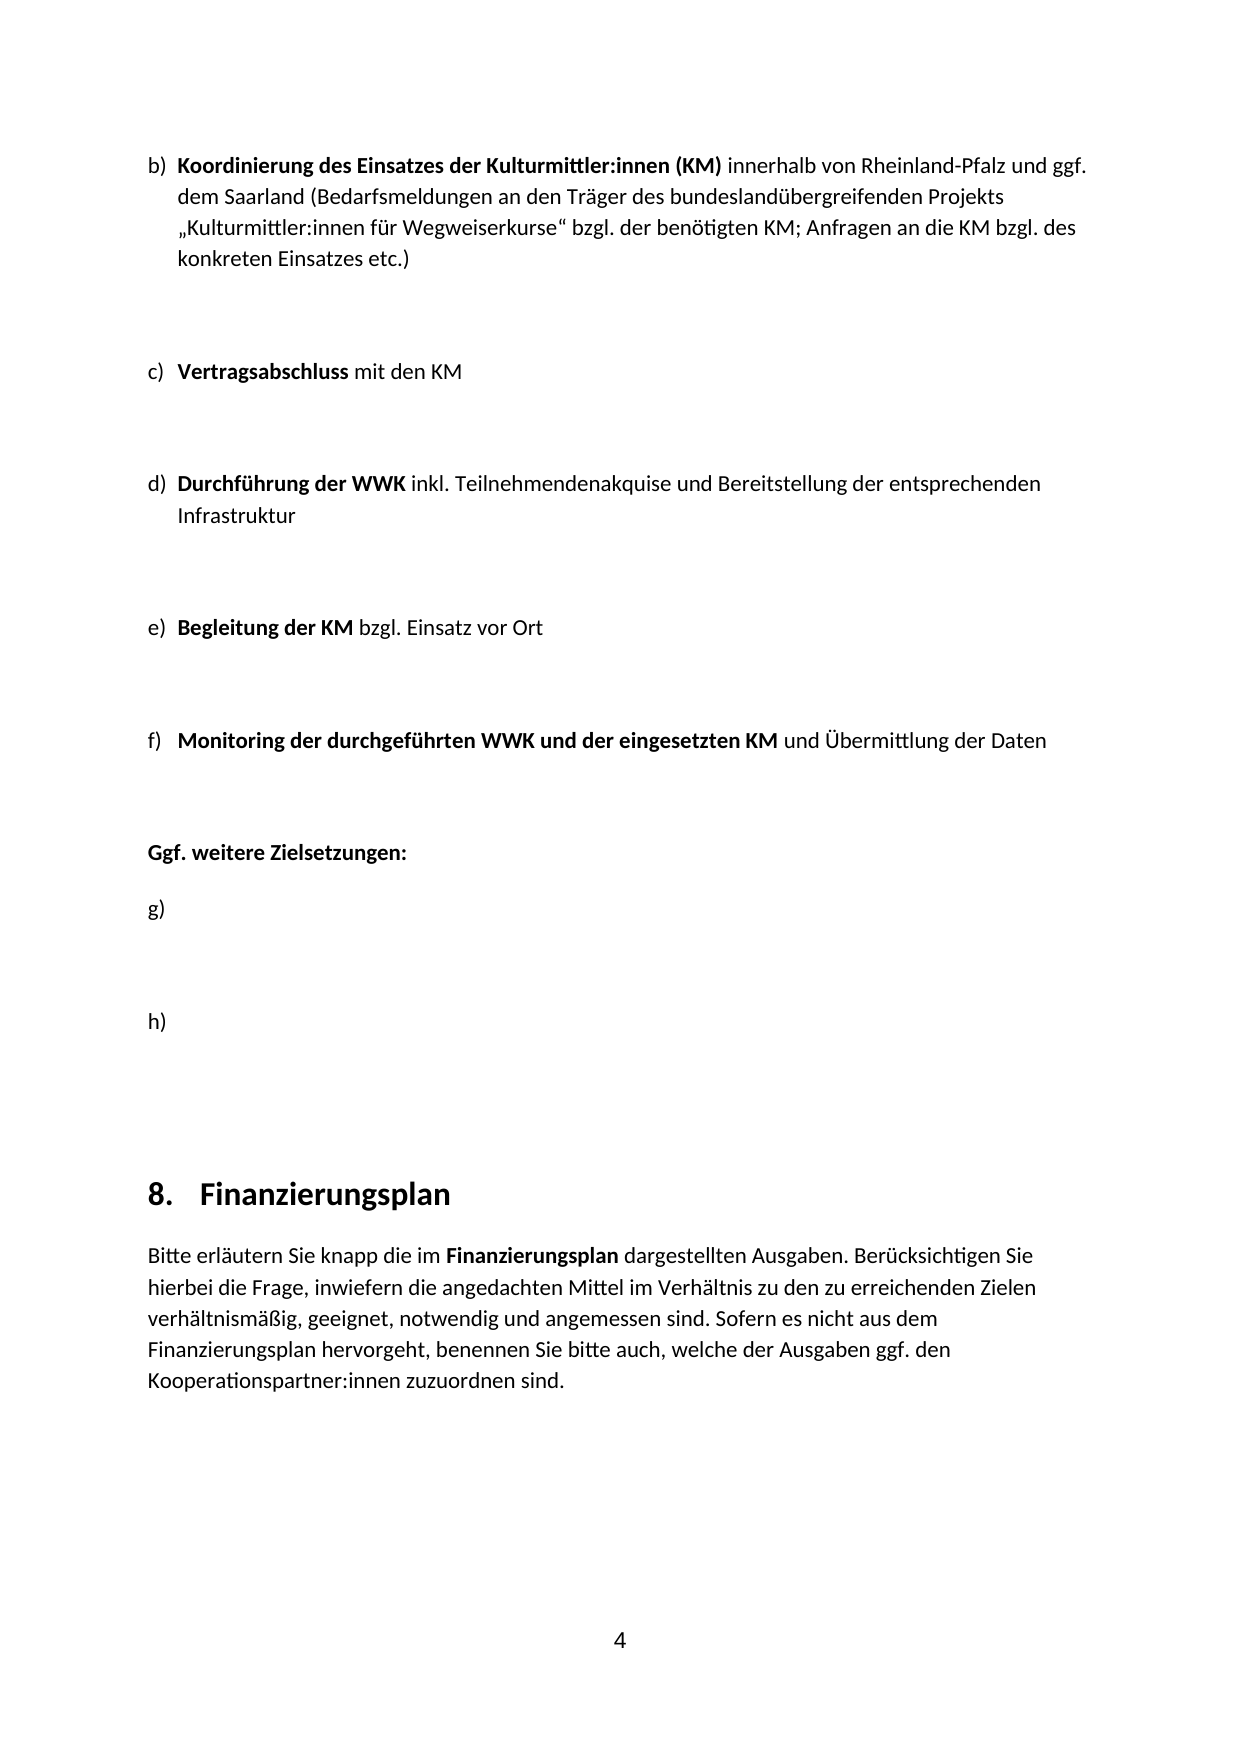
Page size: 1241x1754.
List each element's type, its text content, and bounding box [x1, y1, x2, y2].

list Vertragsabschluss mit den KM [148, 354, 1093, 385]
list Durchführung der WWK inkl. Teilnehmendenakquise und Bereitstellung der entsprechenden Infrastruktur [148, 466, 1093, 529]
list Koordinierung des Einsatzes der Kulturmittler:innen (KM) innerhalb von Rheinland-Pfalz und ggf. dem Saarland (Bedarfsmeldungen an den Träger des bundeslandübergreifenden Projekts „Kulturmittler:innen für Wegweiserkurse“ bzgl. der benötigten KM; Anfragen an die KM bzgl. des konkreten Einsatzes etc.) [148, 148, 1093, 273]
text Ggf. weitere Zielsetzungen: [148, 835, 1093, 866]
text Bitte erläutern Sie knapp die im Finanzierungsplan dargestellten Ausgaben. Berücksichtigen Sie hierbei die Frage, inwiefern die angedachten Mittel im Verhältnis zu den zu erreichenden Zielen verhältnismäßig, geeignet, notwendig und angemessen sind. Sofern es nicht aus dem Finanzierungsplan hervorgeht, benennen Sie bitte auch, welche der Ausgaben ggf. den Kooperationspartner:innen zuzuordnen sind. [148, 1238, 1093, 1394]
list Begleitung der KM bzgl. Einsatz vor Ort [148, 610, 1093, 641]
list Monitoring der durchgeführten WWK und der eingesetzten KM und Übermittlung der Daten [148, 723, 1093, 754]
list Finanzierungsplan [148, 1173, 1093, 1213]
